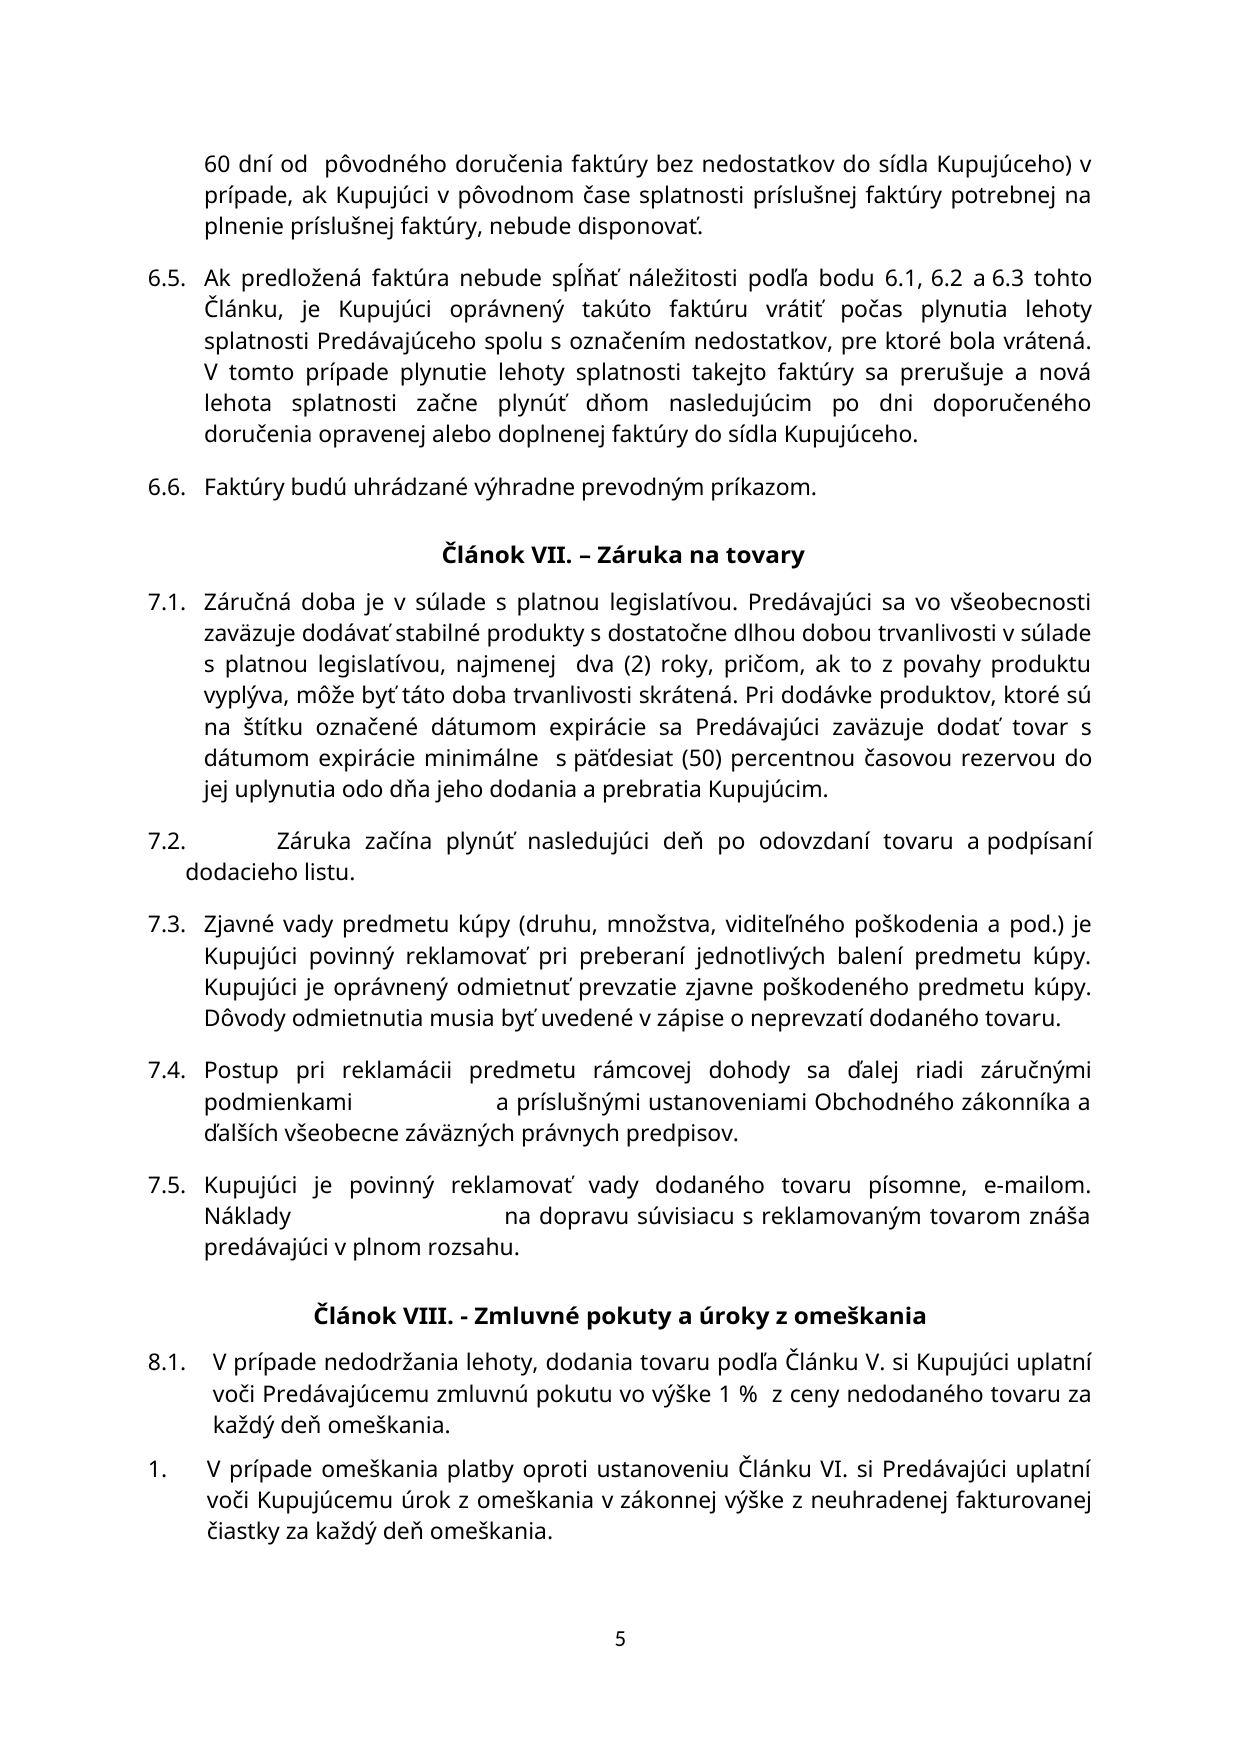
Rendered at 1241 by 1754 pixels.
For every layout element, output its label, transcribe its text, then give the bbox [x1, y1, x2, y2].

text Článok VII. – Záruka na tovary [148, 539, 1093, 571]
list Faktúry budú uhrádzané výhradne prevodným príkazom. [148, 471, 1093, 502]
list V prípade omeškania platby oproti ustanoveniu Článku VI. si Predávajúci uplatní voči Kupujúcemu úrok z omeškania v zákonnej výške z neuhradenej fakturovanej čiastky za každý deň omeškania. [148, 1453, 1093, 1546]
list Zjavné vady predmetu kúpy (druhu, množstva, viditeľného poškodenia a pod.) je Kupujúci povinný reklamovať pri preberaní jednotlivých balení predmetu kúpy. Kupujúci je oprávnený odmietnuť prevzatie zjavne poškodeného predmetu kúpy. Dôvody odmietnutia musia byť uvedené v zápise o neprevzatí dodaného tovaru. [148, 908, 1093, 1033]
list V prípade nedodržania lehoty, dodania tovaru podľa Článku V. si Kupujúci uplatní voči Predávajúcemu zmluvnú pokutu vo výške 1 % z ceny nedodaného tovaru za každý deň omeškania. [148, 1346, 1093, 1440]
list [148, 148, 1093, 241]
text Článok VIII. - Zmluvné pokuty a úroky z omeškania [148, 1300, 1093, 1331]
list Kupujúci je povinný reklamovať vady dodaného tovaru písomne, e-mailom. Náklady na dopravu súvisiacu s reklamovaným tovarom znáša predávajúci v plnom rozsahu. [148, 1169, 1093, 1263]
list Ak predložená faktúra nebude spĺňať náležitosti podľa bodu 6.1, 6.2 a 6.3 tohto Článku, je Kupujúci oprávnený takúto faktúru vrátiť počas plynutia lehoty splatnosti Predávajúceho spolu s označením nedostatkov, pre ktoré bola vrátená. V tomto prípade plynutie lehoty splatnosti takejto faktúry sa prerušuje a nová lehota splatnosti začne plynúť dňom nasledujúcim po dni doporučeného doručenia opravenej alebo doplnenej faktúry do sídla Kupujúceho. [148, 262, 1093, 450]
list Záruka začína plynúť nasledujúci deň po odovzdaní tovaru a podpísaní dodacieho listu. [148, 825, 1093, 888]
list Záručná doba je v súlade s platnou legislatívou. Predávajúci sa vo všeobecnosti zaväzuje dodávať stabilné produkty s dostatočne dlhou dobou trvanlivosti v súlade s platnou legislatívou, najmenej dva (2) roky, pričom, ak to z povahy produktu vyplýva, môže byť táto doba trvanlivosti skrátená. Pri dodávke produktov, ktoré sú na štítku označené dátumom expirácie sa Predávajúci zaväzuje dodať tovar s dátumom expirácie minimálne s päťdesiat (50) percentnou časovou rezervou do jej uplynutia odo dňa jeho dodania a prebratia Kupujúcim. [148, 586, 1093, 804]
list Postup pri reklamácii predmetu rámcovej dohody sa ďalej riadi záručnými podmienkami a príslušnými ustanoveniami Obchodného zákonníka a ďalších všeobecne záväzných právnych predpisov. [148, 1054, 1093, 1148]
